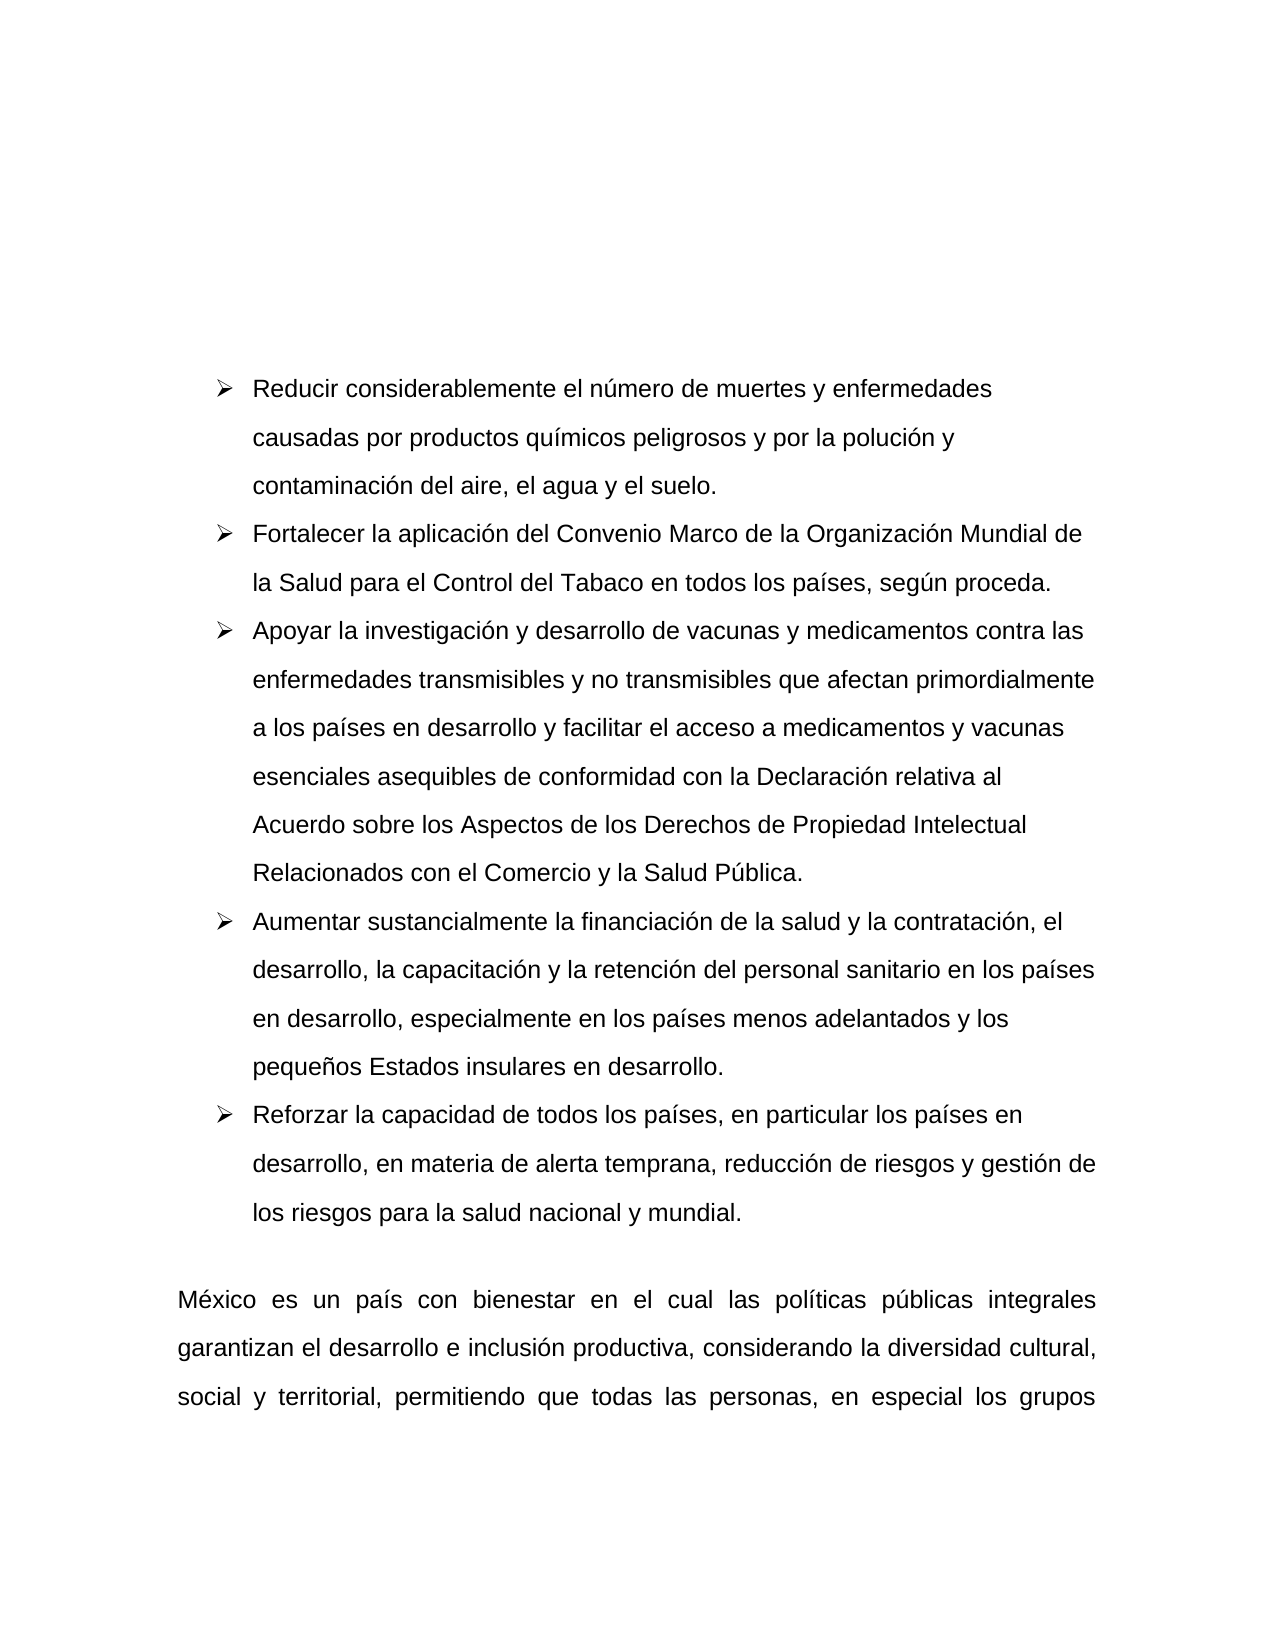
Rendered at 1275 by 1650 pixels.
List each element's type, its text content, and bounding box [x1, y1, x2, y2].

list Apoyar la investigación y desarrollo de vacunas y medicamentos contra las enfermedades transmisibles y no transmisibles que afectan primordialmente a los países en desarrollo y facilitar el acceso a medicamentos y vacunas esenciales asequibles de conformidad con la Declaración relativa al Acuerdo sobre los Aspectos de los Derechos de Propiedad Intelectual Relacionados con el Comercio y la Salud Pública. [215, 597, 1098, 887]
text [177, 1265, 1098, 1411]
list Reducir considerablemente el número de muertes y enfermedades causadas por productos químicos peligrosos y por la polución y contaminación del aire, el agua y el suelo. [215, 354, 1098, 500]
list Aumentar sustancialmente la financiación de la salud y la contratación, el desarrollo, la capacitación y la retención del personal sanitario en los países en desarrollo, especialmente en los países menos adelantados y los pequeños Estados insulares en desarrollo. [215, 887, 1098, 1081]
list Fortalecer la aplicación del Convenio Marco de la Organización Mundial de la Salud para el Control del Tabaco en todos los países, según proceda. [215, 500, 1098, 597]
list Reforzar la capacidad de todos los países, en particular los países en desarrollo, en materia de alerta temprana, reducción de riesgos y gestión de los riesgos para la salud nacional y mundial. [215, 1081, 1098, 1226]
